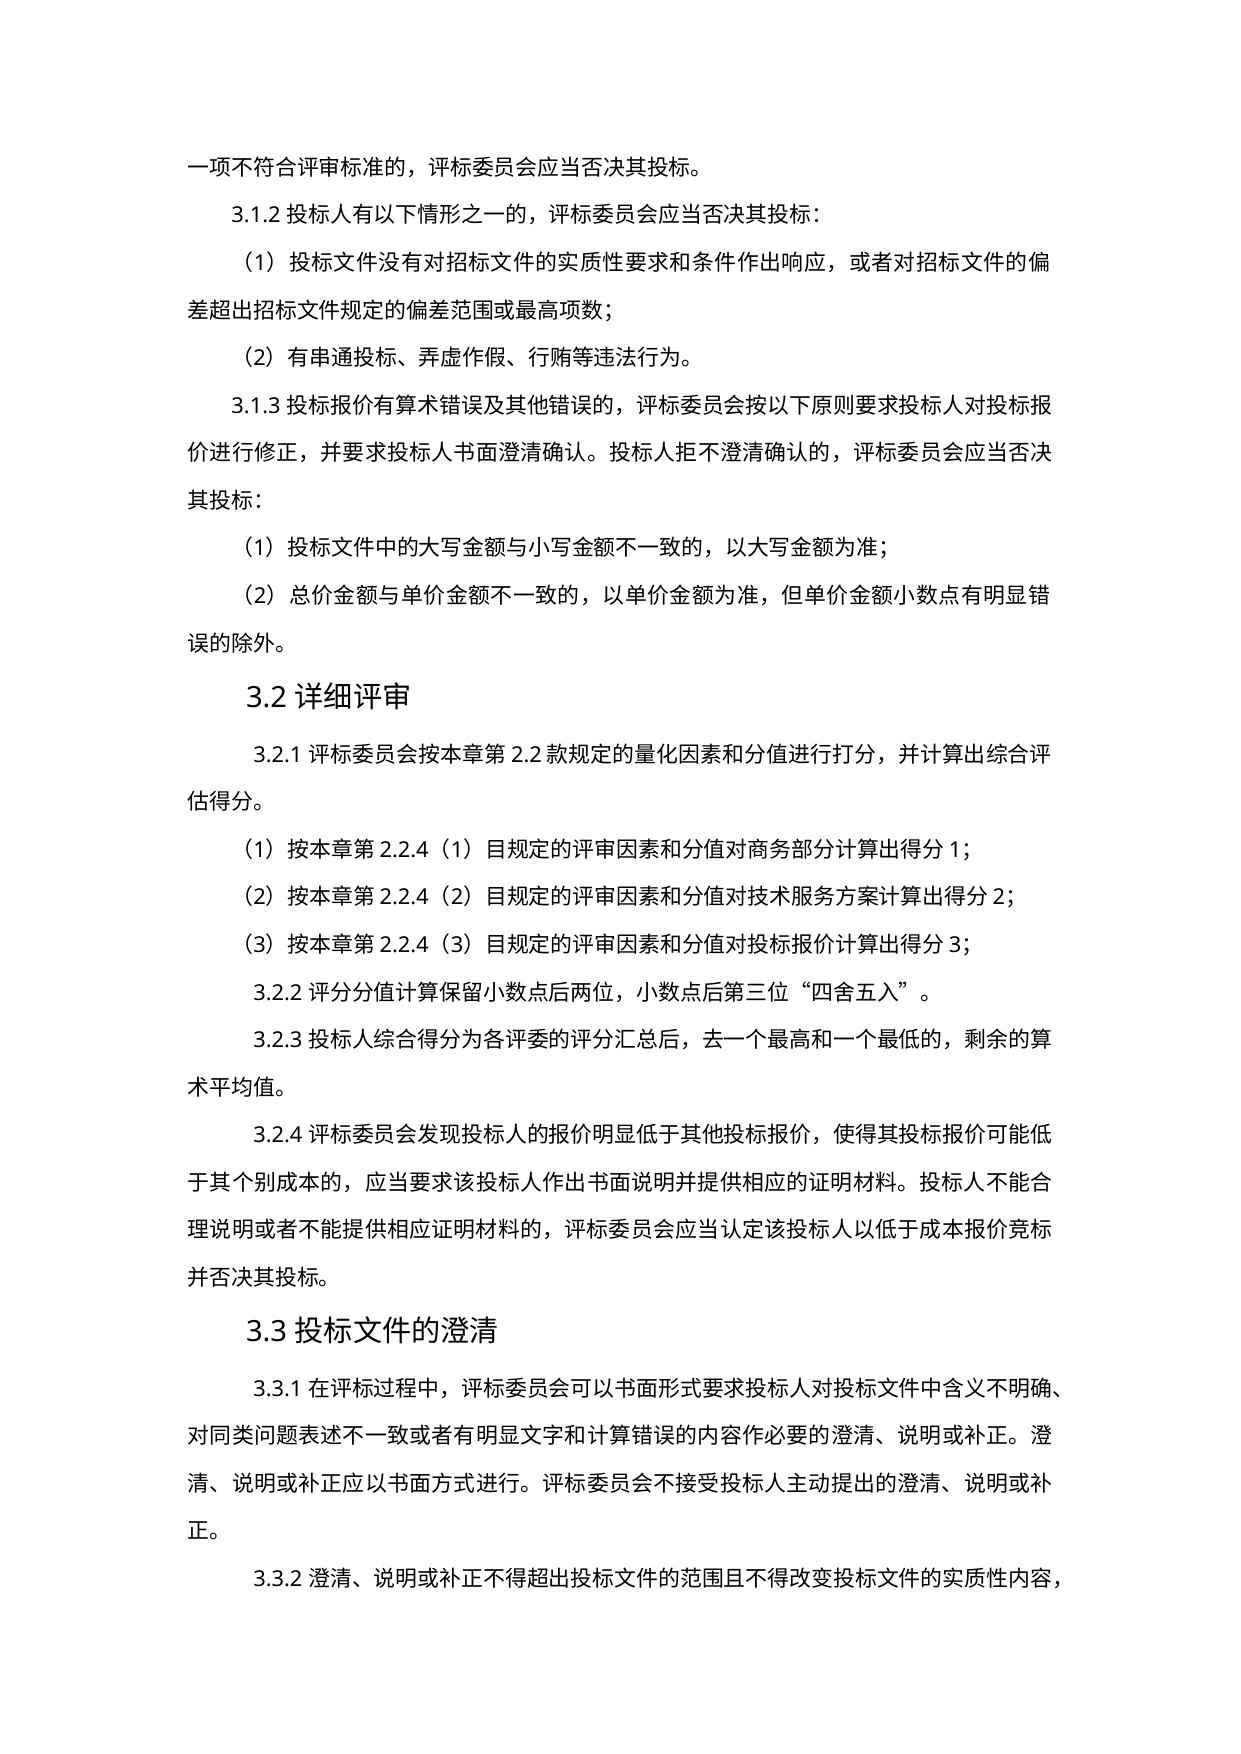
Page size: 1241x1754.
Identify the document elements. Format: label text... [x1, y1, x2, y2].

text 3.1.2 投标人有以下情形之一的，评标委员会应当否决其投标： [187, 197, 1053, 229]
text （2）总价金额与单价金额不一致的，以单价金额为准，但单价金额小数点有明显错误的除外。 [187, 578, 1053, 657]
text （2）按本章第2.2.4（2）目规定的评审因素和分值对技术服务方案计算出得分2； [187, 879, 1053, 911]
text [187, 150, 1053, 182]
text （1）投标文件中的大写金额与小写金额不一致的，以大写金额为准； [187, 530, 1053, 562]
text （1）投标文件没有对招标文件的实质性要求和条件作出响应，或者对招标文件的偏差超出招标文件规定的偏差范围或最高项数； [187, 245, 1053, 324]
text 3.2.1 评标委员会按本章第2.2款规定的量化因素和分值进行打分，并计算出综合评估得分。 [187, 737, 1053, 816]
text 3.2.4 评标委员会发现投标人的报价明显低于其他投标报价，使得其投标报价可能低于其个别成本的，应当要求该投标人作出书面说明并提供相应的证明材料。投标人不能合理说明或者不能提供相应证明材料的，评标委员会应当认定该投标人以低于成本报价竞标，并否决其投标。 [187, 1117, 1053, 1292]
text （1）按本章第2.2.4（1）目规定的评审因素和分值对商务部分计算出得分1； [187, 832, 1053, 863]
text 3.2.3 投标人综合得分为各评委的评分汇总后，去一个最高和一个最低的，剩余的算术平均值。 [187, 1022, 1053, 1101]
text 3.2.2 评分分值计算保留小数点后两位，小数点后第三位“四舍五入”。 [187, 974, 1053, 1006]
subtitle 3.2 详细评审 [187, 673, 1053, 716]
text （3）按本章第2.2.4（3）目规定的评审因素和分值对投标报价计算出得分3； [187, 927, 1053, 959]
text 3.3.1 在评标过程中，评标委员会可以书面形式要求投标人对投标文件中含义不明确、对同类问题表述不一致或者有明显文字和计算错误的内容作必要的澄清、说明或补正。澄清、说明或补正应以书面方式进行。评标委员会不接受投标人主动提出的澄清、说明或补正。 [187, 1371, 1053, 1545]
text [187, 1561, 1053, 1593]
text （2）有串通投标、弄虚作假、行贿等违法行为。 [187, 340, 1053, 372]
subtitle 3.3 投标文件的澄清 [187, 1307, 1053, 1350]
text 3.1.3 投标报价有算术错误及其他错误的，评标委员会按以下原则要求投标人对投标报价进行修正，并要求投标人书面澄清确认。投标人拒不澄清确认的，评标委员会应当否决其投标： [187, 388, 1053, 514]
